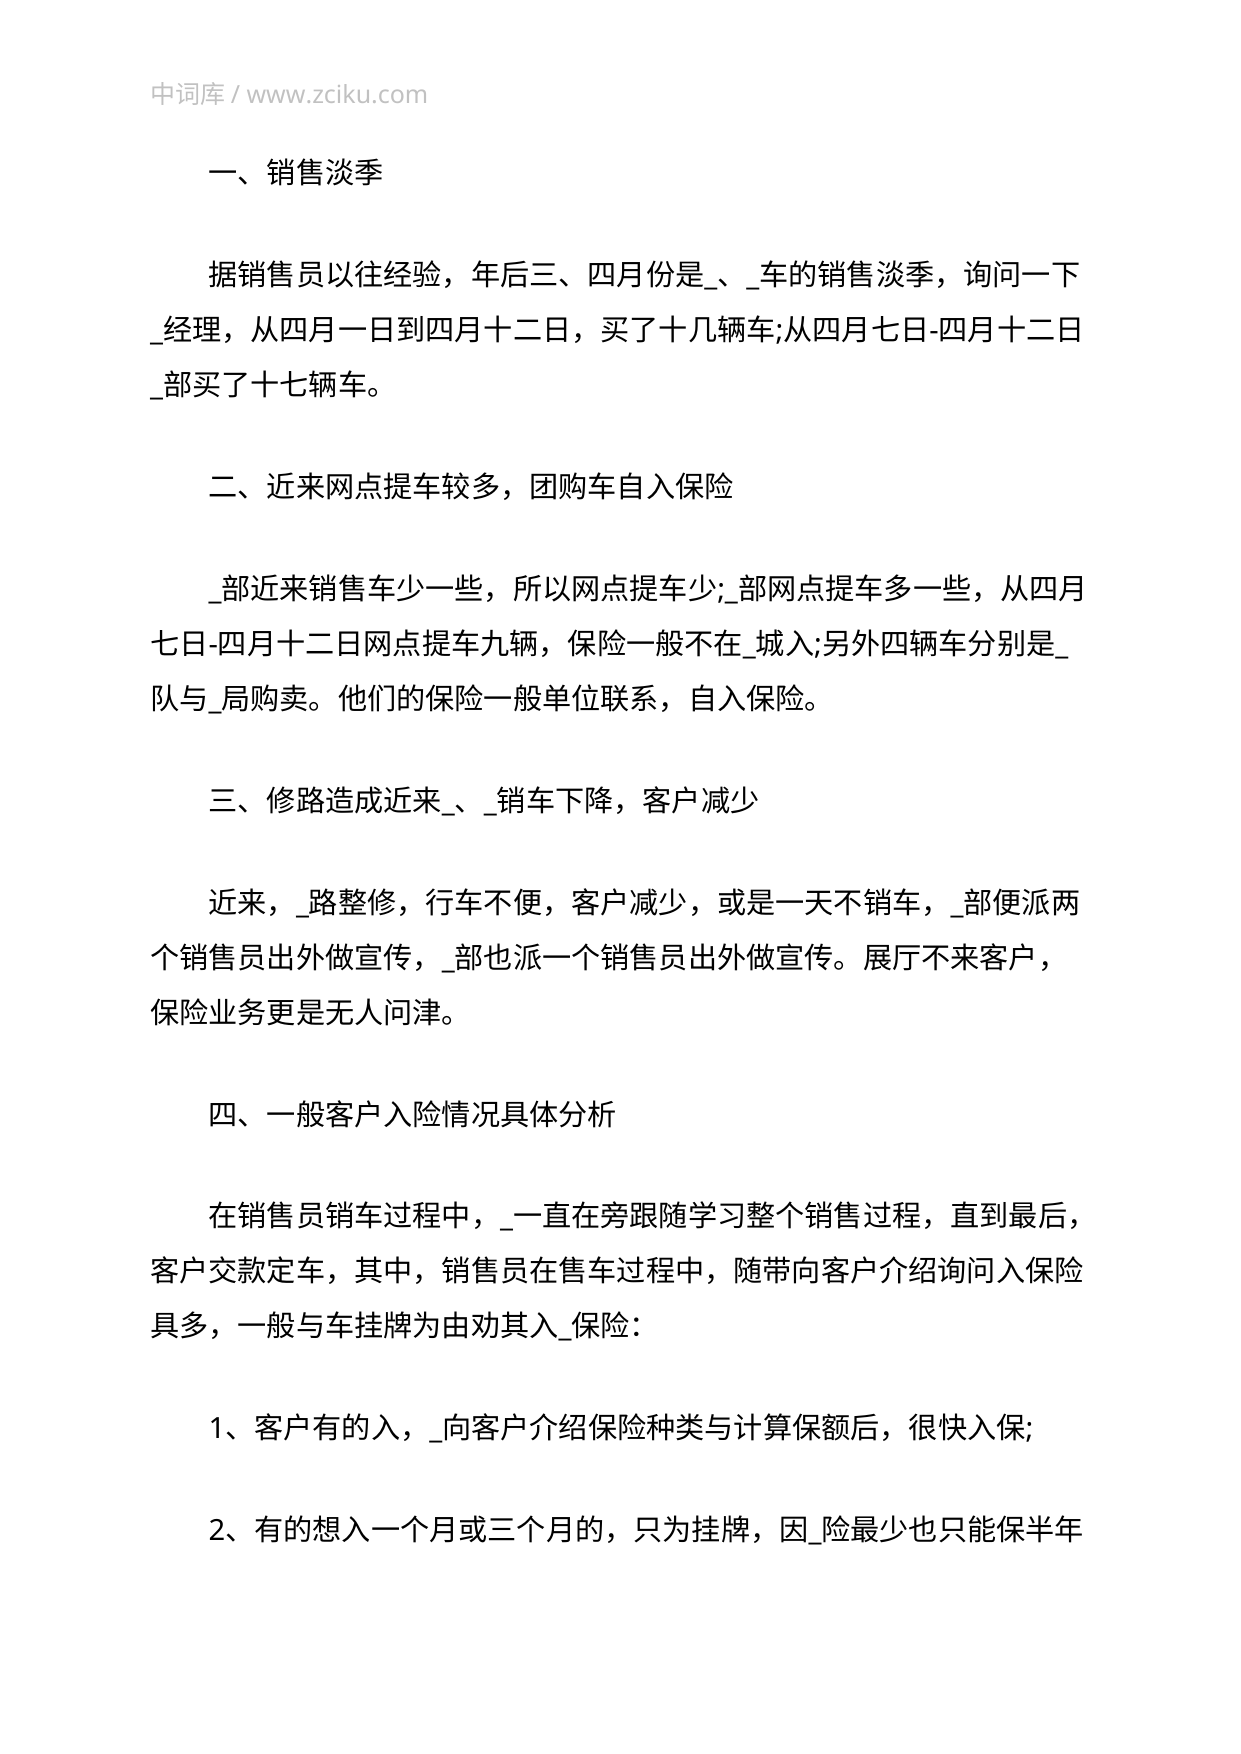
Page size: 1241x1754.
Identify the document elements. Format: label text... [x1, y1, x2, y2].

text 据销售员以往经验，年后三、四月份是_、_车的销售淡季，询问一下_经理，从四月一日到四月十二日，买了十几辆车;从四月七日-四月十二日_部买了十七辆车。 [150, 252, 1090, 404]
text 三、修路造成近来_、_销车下降，客户减少 [150, 777, 1090, 820]
text 四、一般客户入险情况具体分析 [150, 1091, 1090, 1133]
text 在销售员销车过程中，_一直在旁跟随学习整个销售过程，直到最后，客户交款定车，其中，销售员在售车过程中，随带向客户介绍询问入保险具多，一般与车挂牌为由劝其入_保险： [150, 1193, 1090, 1345]
text 1、客户有的入，_向客户介绍保险种类与计算保额后，很快入保; [150, 1405, 1090, 1447]
text 近来，_路整修，行车不便，客户减少，或是一天不销车，_部便派两个销售员出外做宣传，_部也派一个销售员出外做宣传。展厅不来客户，保险业务更是无人问津。 [150, 879, 1090, 1032]
text 一、销售淡季 [150, 150, 1090, 192]
text _部近来销售车少一些，所以网点提车少;_部网点提车多一些，从四月七日-四月十二日网点提车九辆，保险一般不在_城入;另外四辆车分别是_队与_局购卖。他们的保险一般单位联系，自入保险。 [150, 566, 1090, 718]
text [150, 1507, 1090, 1549]
text 二、近来网点提车较多，团购车自入保险 [150, 464, 1090, 506]
